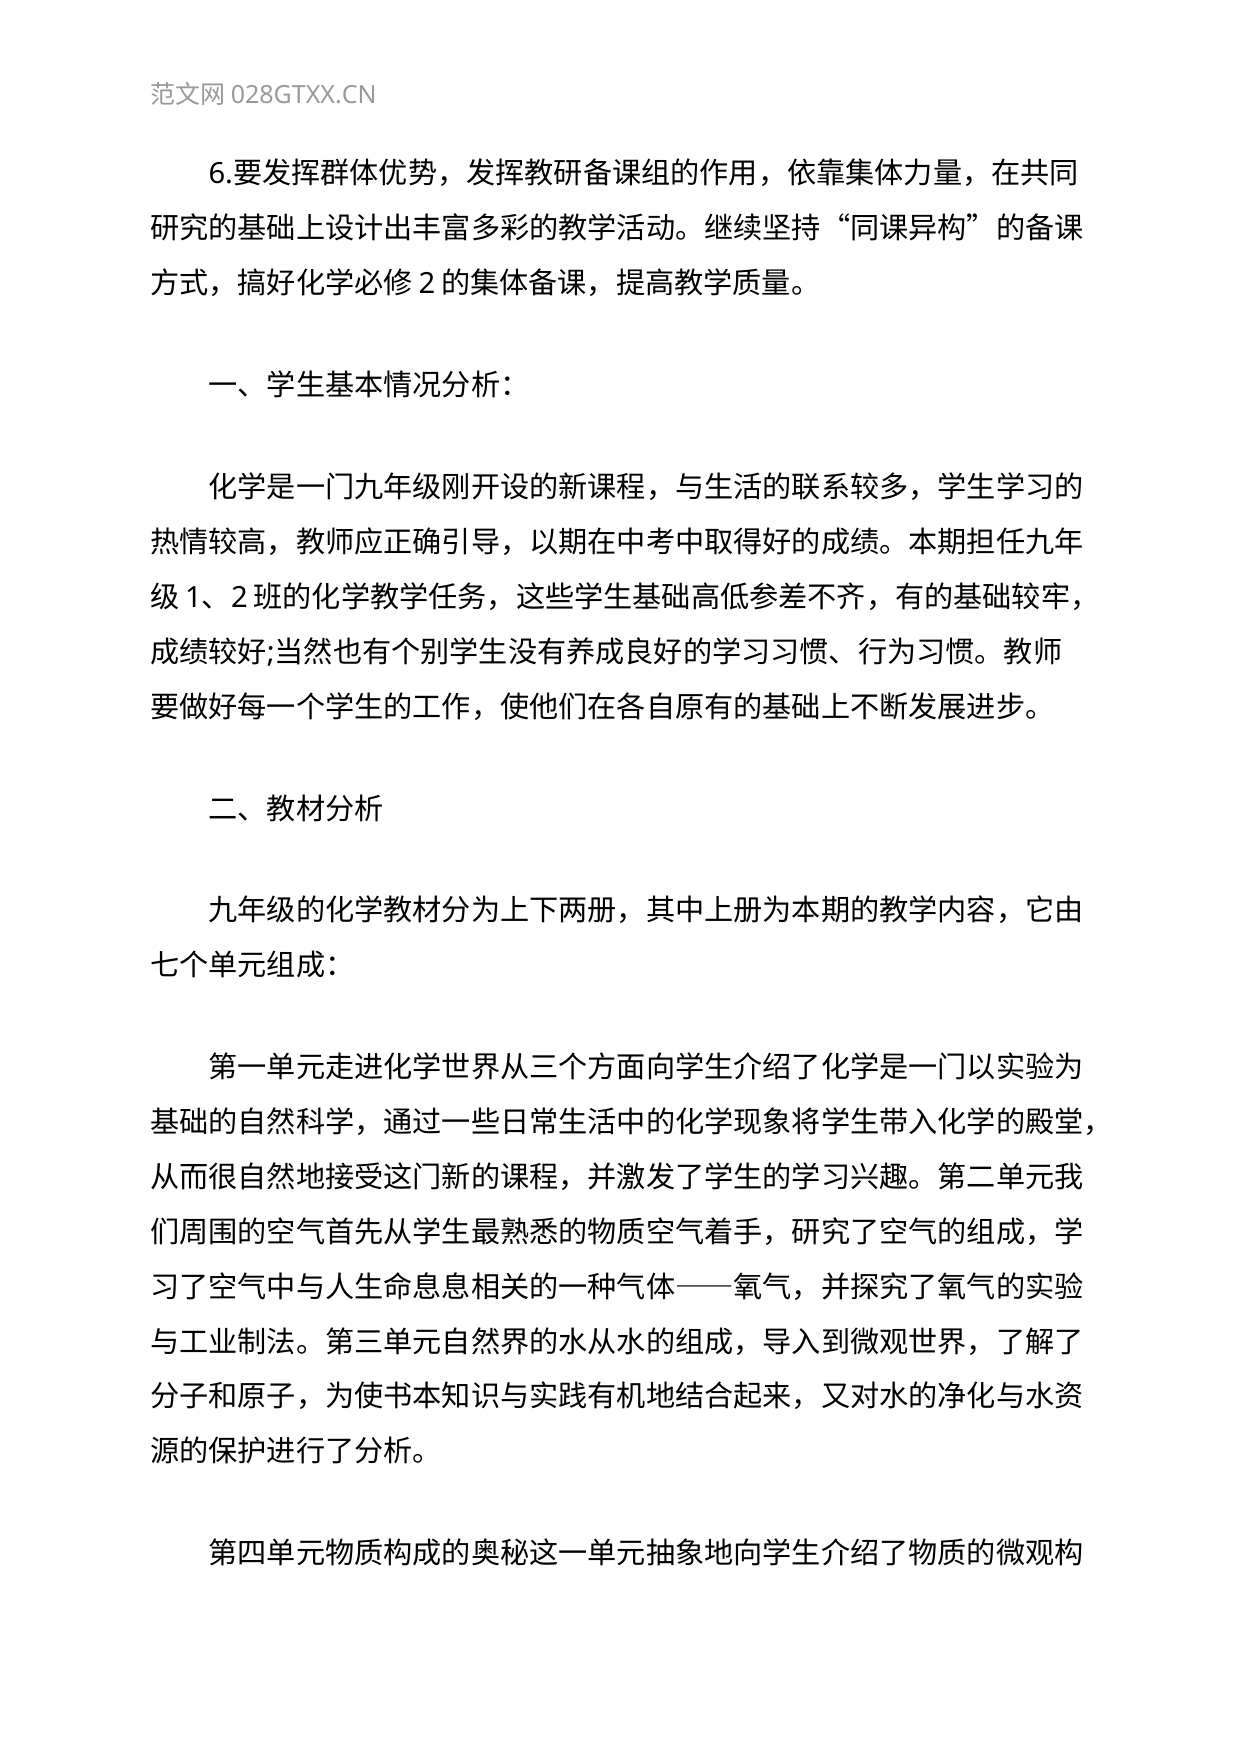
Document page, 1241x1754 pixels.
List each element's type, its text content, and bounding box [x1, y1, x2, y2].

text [150, 1530, 1090, 1572]
text 一、学生基本情况分析： [150, 362, 1090, 404]
text 化学是一门九年级刚开设的新课程，与生活的联系较多，学生学习的热情较高，教师应正确引导，以期在中考中取得好的成绩。本期担任九年级1、2班的化学教学任务，这些学生基础高低参差不齐，有的基础较牢，成绩较好;当然也有个别学生没有养成良好的学习习惯、行为习惯。教师要做好每一个学生的工作，使他们在各自原有的基础上不断发展进步。 [150, 464, 1090, 726]
text 九年级的化学教材分为上下两册，其中上册为本期的教学内容，它由七个单元组成： [150, 887, 1090, 984]
text 第一单元走进化学世界从三个方面向学生介绍了化学是一门以实验为基础的自然科学，通过一些日常生活中的化学现象将学生带入化学的殿堂，从而很自然地接受这门新的课程，并激发了学生的学习兴趣。第二单元我们周围的空气首先从学生最熟悉的物质空气着手，研究了空气的组成，学习了空气中与人生命息息相关的一种气体——氧气，并探究了氧气的实验与工业制法。第三单元自然界的水从水的组成，导入到微观世界，了解了分子和原子，为使书本知识与实践有机地结合起来，又对水的净化与水资源的保护进行了分析。 [150, 1044, 1090, 1470]
text 6.要发挥群体优势，发挥教研备课组的作用，依靠集体力量，在共同研究的基础上设计出丰富多彩的教学活动。继续坚持“同课异构”的备课方式，搞好化学必修2的集体备课，提高教学质量。 [150, 150, 1090, 302]
text 二、教材分析 [150, 785, 1090, 827]
